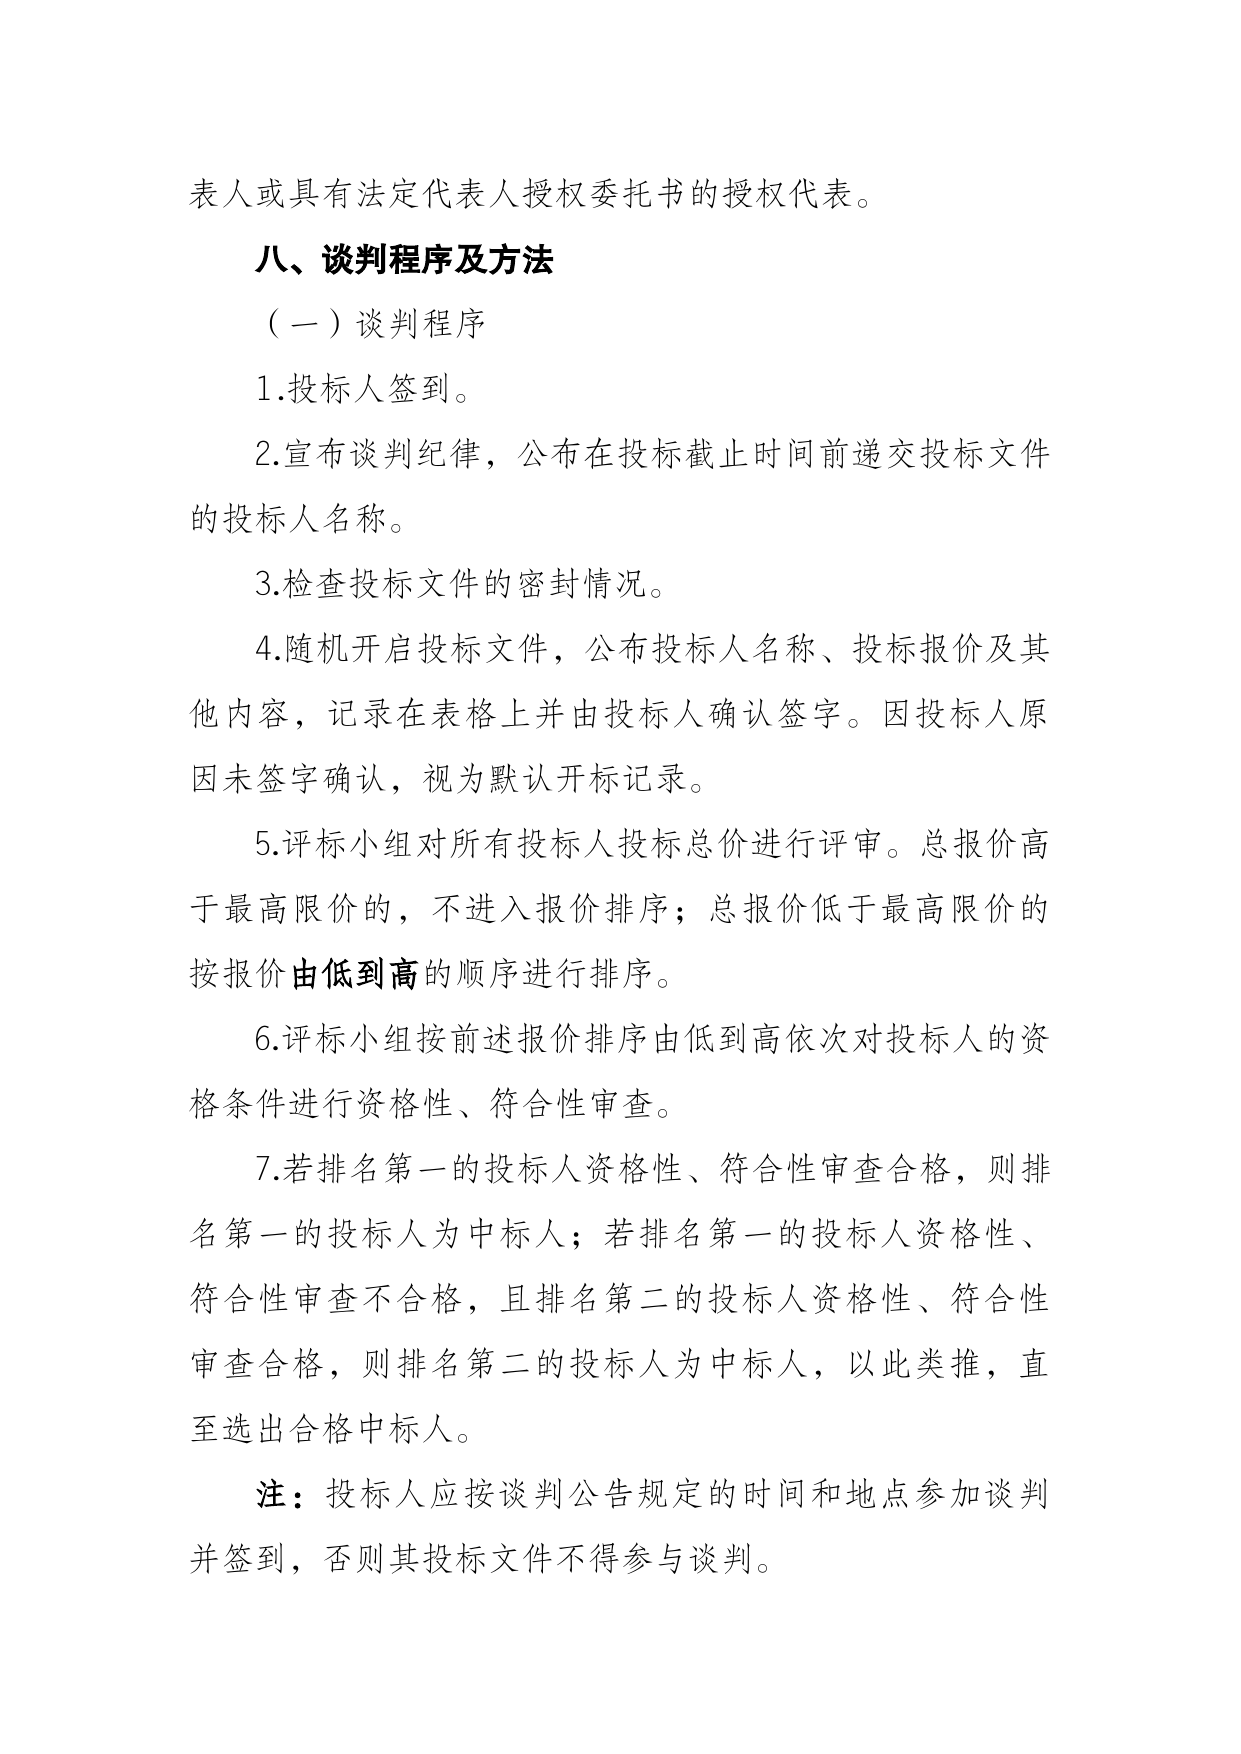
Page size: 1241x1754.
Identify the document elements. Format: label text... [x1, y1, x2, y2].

text 3.检查投标文件的密封情况。 [187, 552, 1053, 617]
text 6.评标小组按前述报价排序由低到高依次对投标人的资格条件进行资格性、符合性审查。 [187, 1007, 1053, 1137]
text 八、谈判程序及方法 [187, 227, 1053, 292]
text （一）谈判程序 [187, 292, 1053, 357]
text 1.投标人签到。 [187, 357, 1053, 422]
text 5.评标小组对所有投标人投标总价进行评审。总报价高于最高限价的，不进入报价排序；总报价低于最高限价的按报价由低到高的顺序进行排序。 [187, 812, 1053, 1007]
text 2.宣布谈判纪律，公布在投标截止时间前递交投标文件的投标人名称。 [187, 422, 1053, 552]
text 注：投标人应按谈判公告规定的时间和地点参加谈判并签到，否则其投标文件不得参与谈判。 [187, 1462, 1053, 1592]
text 7.若排名第一的投标人资格性、符合性审查合格，则排名第一的投标人为中标人；若排名第一的投标人资格性、符合性审查不合格，且排名第二的投标人资格性、符合性审查合格，则排名第二的投标人为中标人，以此类推，直至选出合格中标人。 [187, 1137, 1053, 1462]
text 4.随机开启投标文件，公布投标人名称、投标报价及其他内容，记录在表格上并由投标人确认签字。因投标人原因未签字确认，视为默认开标记录。 [187, 617, 1053, 812]
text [187, 162, 1053, 227]
